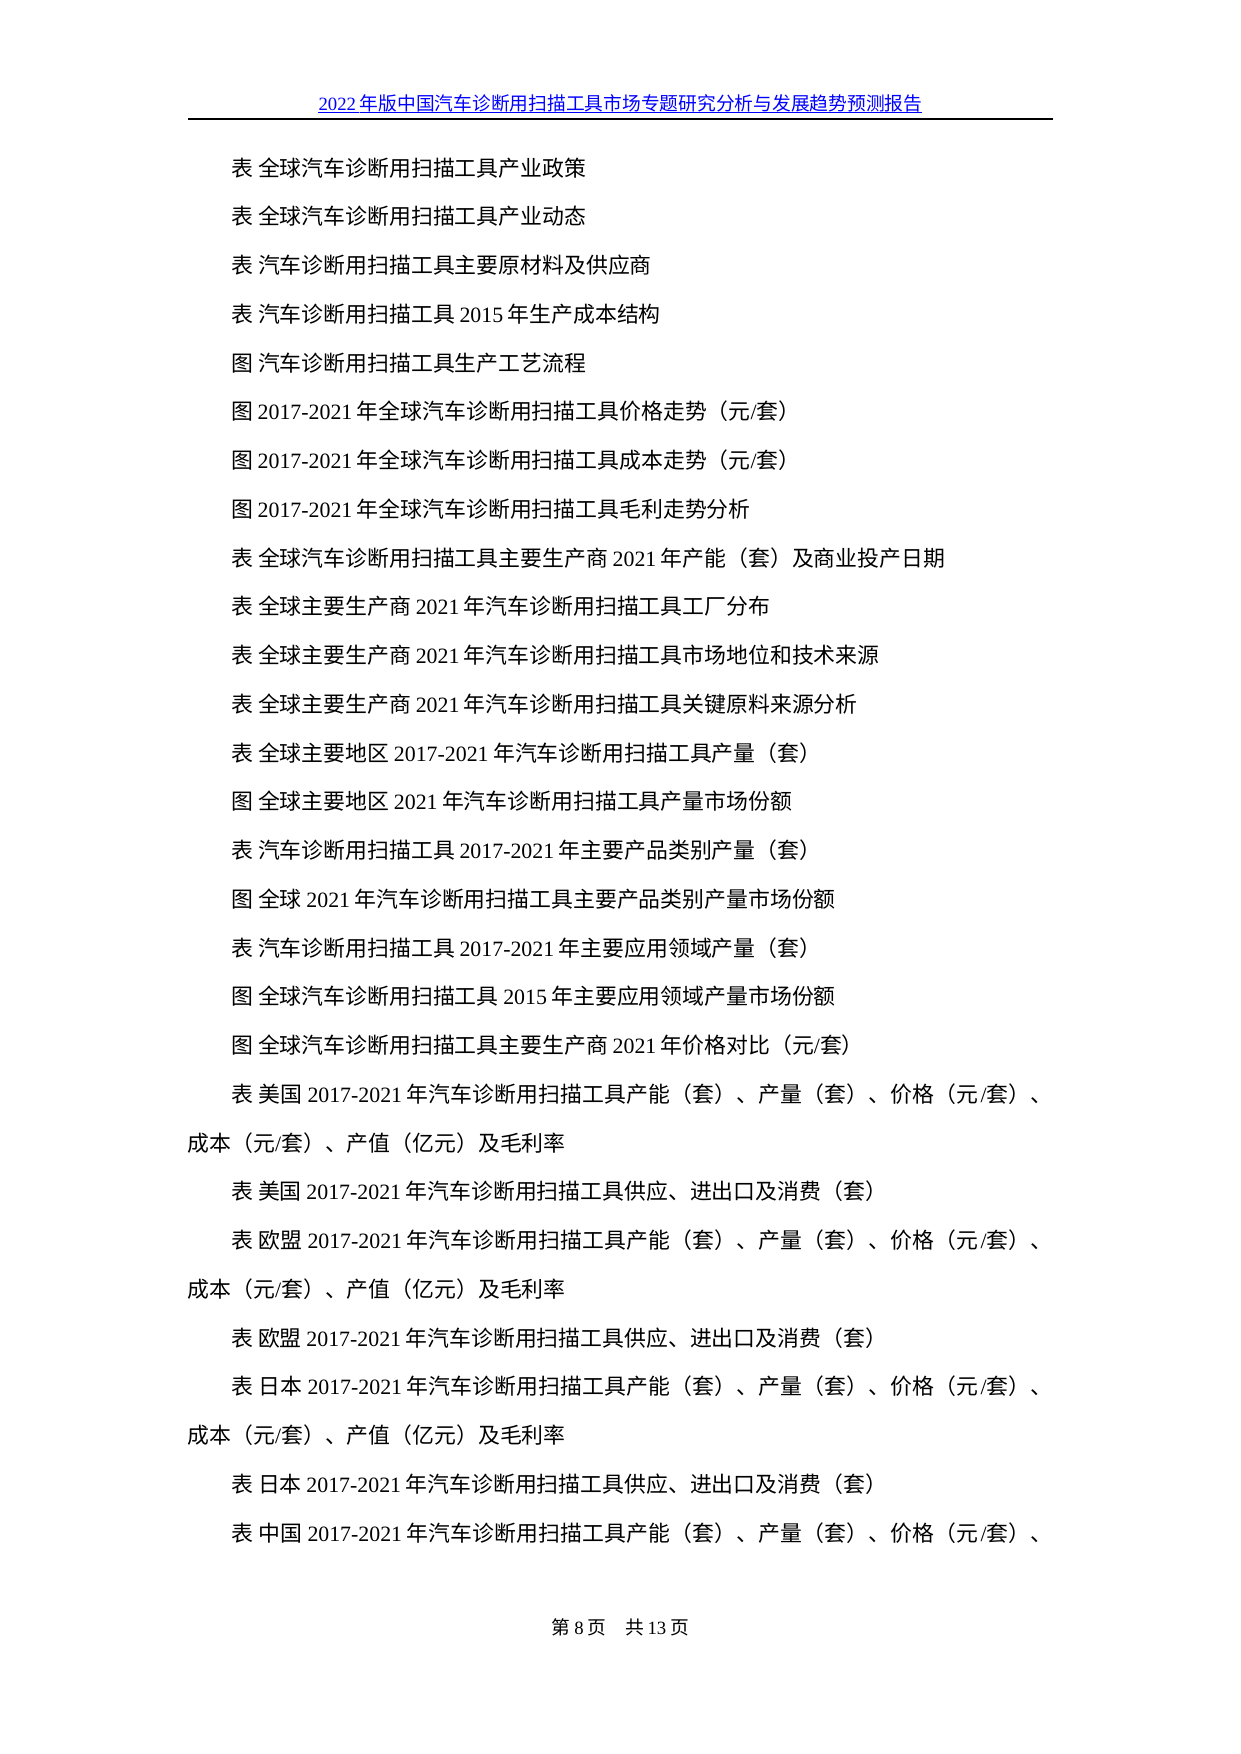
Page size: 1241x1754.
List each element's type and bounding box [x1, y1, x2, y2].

text [187, 150, 1053, 1548]
